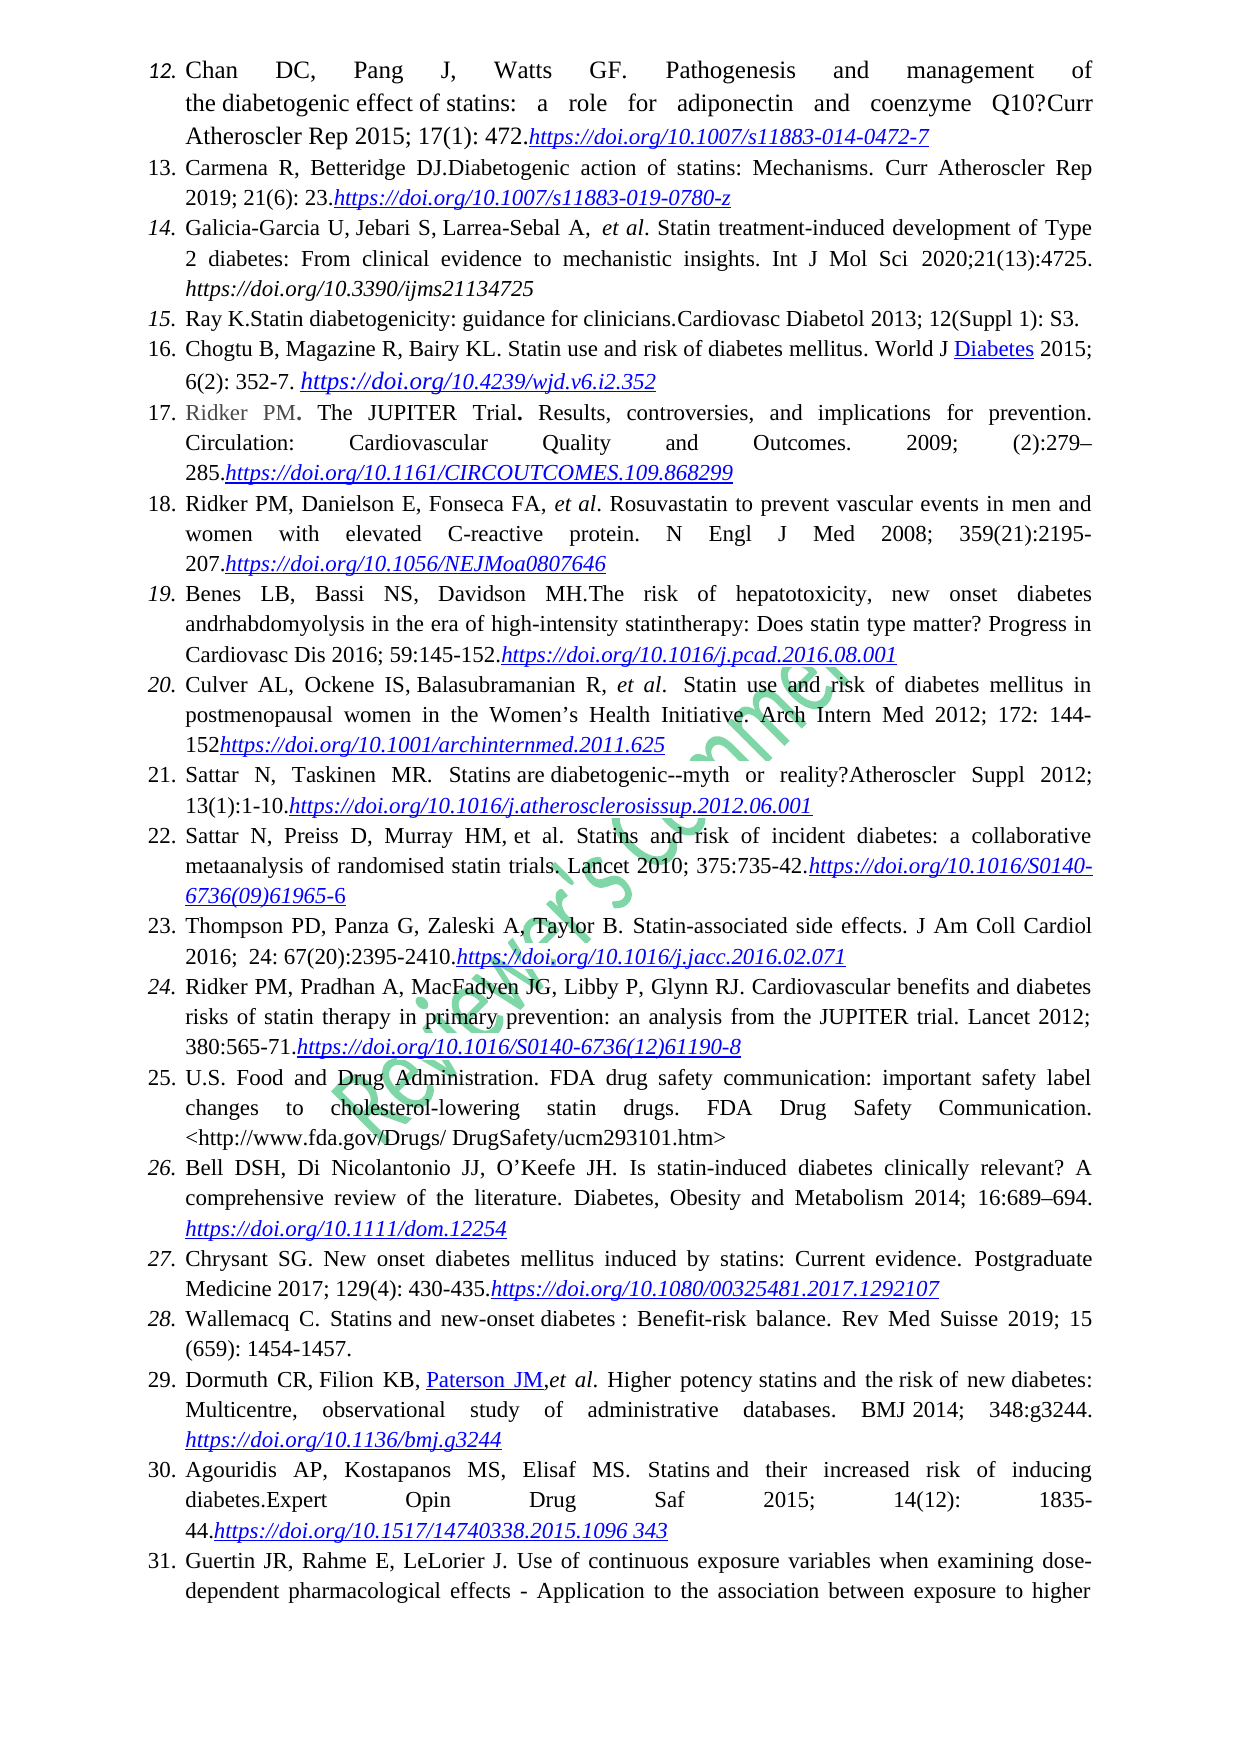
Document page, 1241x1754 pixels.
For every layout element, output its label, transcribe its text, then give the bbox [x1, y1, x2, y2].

list Ridker PM. The JUPITER Trial. Results, controversies, and implications for prevention. Circulation: Cardiovascular Quality and Outcomes. 2009; (2):279–285.https://doi.org/10.1161/CIRCOUTCOMES.109.868299 [148, 399, 1093, 486]
list Chan DC, Pang J, Watts GF. Pathogenesis and management of the diabetogenic effect of statins: a role for adiponectin and coenzyme Q10?Curr Atheroscler Rep 2015; 17(1): 472.https://doi.org/10.1007/s11883-014-0472-7 [148, 55, 1093, 150]
list Galicia-Garcia U, Jebari S, Larrea-Sebal A, et al. Statin treatment-induced development of Type 2 diabetes: From clinical evidence to mechanistic insights. Int J Mol Sci 2020;21(13):4725. https://doi.org/10.3390/ijms21134725 [148, 214, 1093, 301]
list Ray K.Statin diabetogenicity: guidance for clinicians.Cardiovasc Diabetol 2013; 12(Suppl 1): S3. [148, 305, 1093, 331]
list Ridker PM, Danielson E, Fonseca FA, et al. Rosuvastatin to prevent vascular events in men and women with elevated C-reactive protein. N Engl J Med 2008; 359(21):2195-207.https://doi.org/10.1056/NEJMoa0807646 [148, 489, 1093, 576]
list Dormuth CR, Filion KB, Paterson JM,et al. Higher potency statins and the risk of new diabetes: Multicentre, observational study of administrative databases. BMJ 2014; 348:g3244. https://doi.org/10.1136/bmj.g3244 [148, 1366, 1093, 1452]
list Bell DSH, Di Nicolantonio JJ, O’Keefe JH. Is statin-induced diabetes clinically relevant? A comprehensive review of the literature. Diabetes, Obesity and Metabolism 2014; 16:689–694. https://doi.org/10.1111/dom.12254 [148, 1154, 1093, 1241]
list Sattar N, Taskinen MR. Statins are diabetogenic--myth or reality?Atheroscler Suppl 2012; 13(1):1-10.https://doi.org/10.1016/j.atherosclerosissup.2012.06.001 [148, 761, 1093, 818]
list Thompson PD, Panza G, Zaleski A, Taylor B. Statin-associated side effects. J Am Coll Cardiol 2016; 24: 67(20):2395-2410.https://doi.org/10.1016/j.jacc.2016.02.071 [148, 912, 1093, 969]
list Benes LB, Bassi NS, Davidson MH.The risk of hepatotoxicity, new onset diabetes andrhabdomyolysis in the era of high-intensity statintherapy: Does statin type matter? Progress in Cardiovasc Dis 2016; 59:145-152.https://doi.org/10.1016/j.pcad.2016.08.001 [148, 580, 1093, 667]
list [148, 1547, 1093, 1603]
list Sattar N, Preiss D, Murray HM, et al. Statins and risk of incident diabetes: a collaborative metaanalysis of randomised statin trials. Lancet 2010; 375:735-42.https://doi.org/10.1016/S0140-6736(09)61965-6 [148, 822, 1093, 909]
list Agouridis AP, Kostapanos MS, Elisaf MS. Statins and their increased risk of inducing diabetes.Expert Opin Drug Saf 2015; 14(12): 1835-44.https://doi.org/10.1517/14740338.2015.1096 343 [148, 1456, 1093, 1543]
list Wallemacq C. Statins and new-onset diabetes : Benefit-risk balance. Rev Med Suisse 2019; 15 (659): 1454-1457. [148, 1305, 1093, 1362]
list Chogtu B, Magazine R, Bairy KL. Statin use and risk of diabetes mellitus. World J Diabetes 2015; 6(2): 352-7. https://doi.org/10.4239/wjd.v6.i2.352 [148, 335, 1093, 395]
list U.S. Food and Drug Administration. FDA drug safety communication: important safety label changes to cholesterol-lowering statin drugs. FDA Drug Safety Communication. <http://www.fda.gov/Drugs/ DrugSafety/ucm293101.htm> [148, 1063, 1093, 1150]
list Ridker PM, Pradhan A, MacFadyen JG, Libby P, Glynn RJ. Cardiovascular benefits and diabetes risks of statin therapy in primary prevention: an analysis from the JUPITER trial. Lancet 2012; 380:565-71.https://doi.org/10.1016/S0140-6736(12)61190-8 [148, 973, 1093, 1060]
list Culver AL, Ockene IS, Balasubramanian R, et al. Statin use and risk of diabetes mellitus in postmenopausal women in the Women’s Health Initiative. Arch Intern Med 2012; 172: 144-152https://doi.org/10.1001/archinternmed.2011.625 [148, 671, 1093, 758]
list Chrysant SG. New onset diabetes mellitus induced by statins: Current evidence. Postgraduate Medicine 2017; 129(4): 430-435.https://doi.org/10.1080/00325481.2017.1292107 [148, 1245, 1093, 1301]
list Carmena R, Betteridge DJ.Diabetogenic action of statins: Mechanisms. Curr Atheroscler Rep 2019; 21(6): 23.https://doi.org/10.1007/s11883-019-0780-z [148, 154, 1093, 211]
